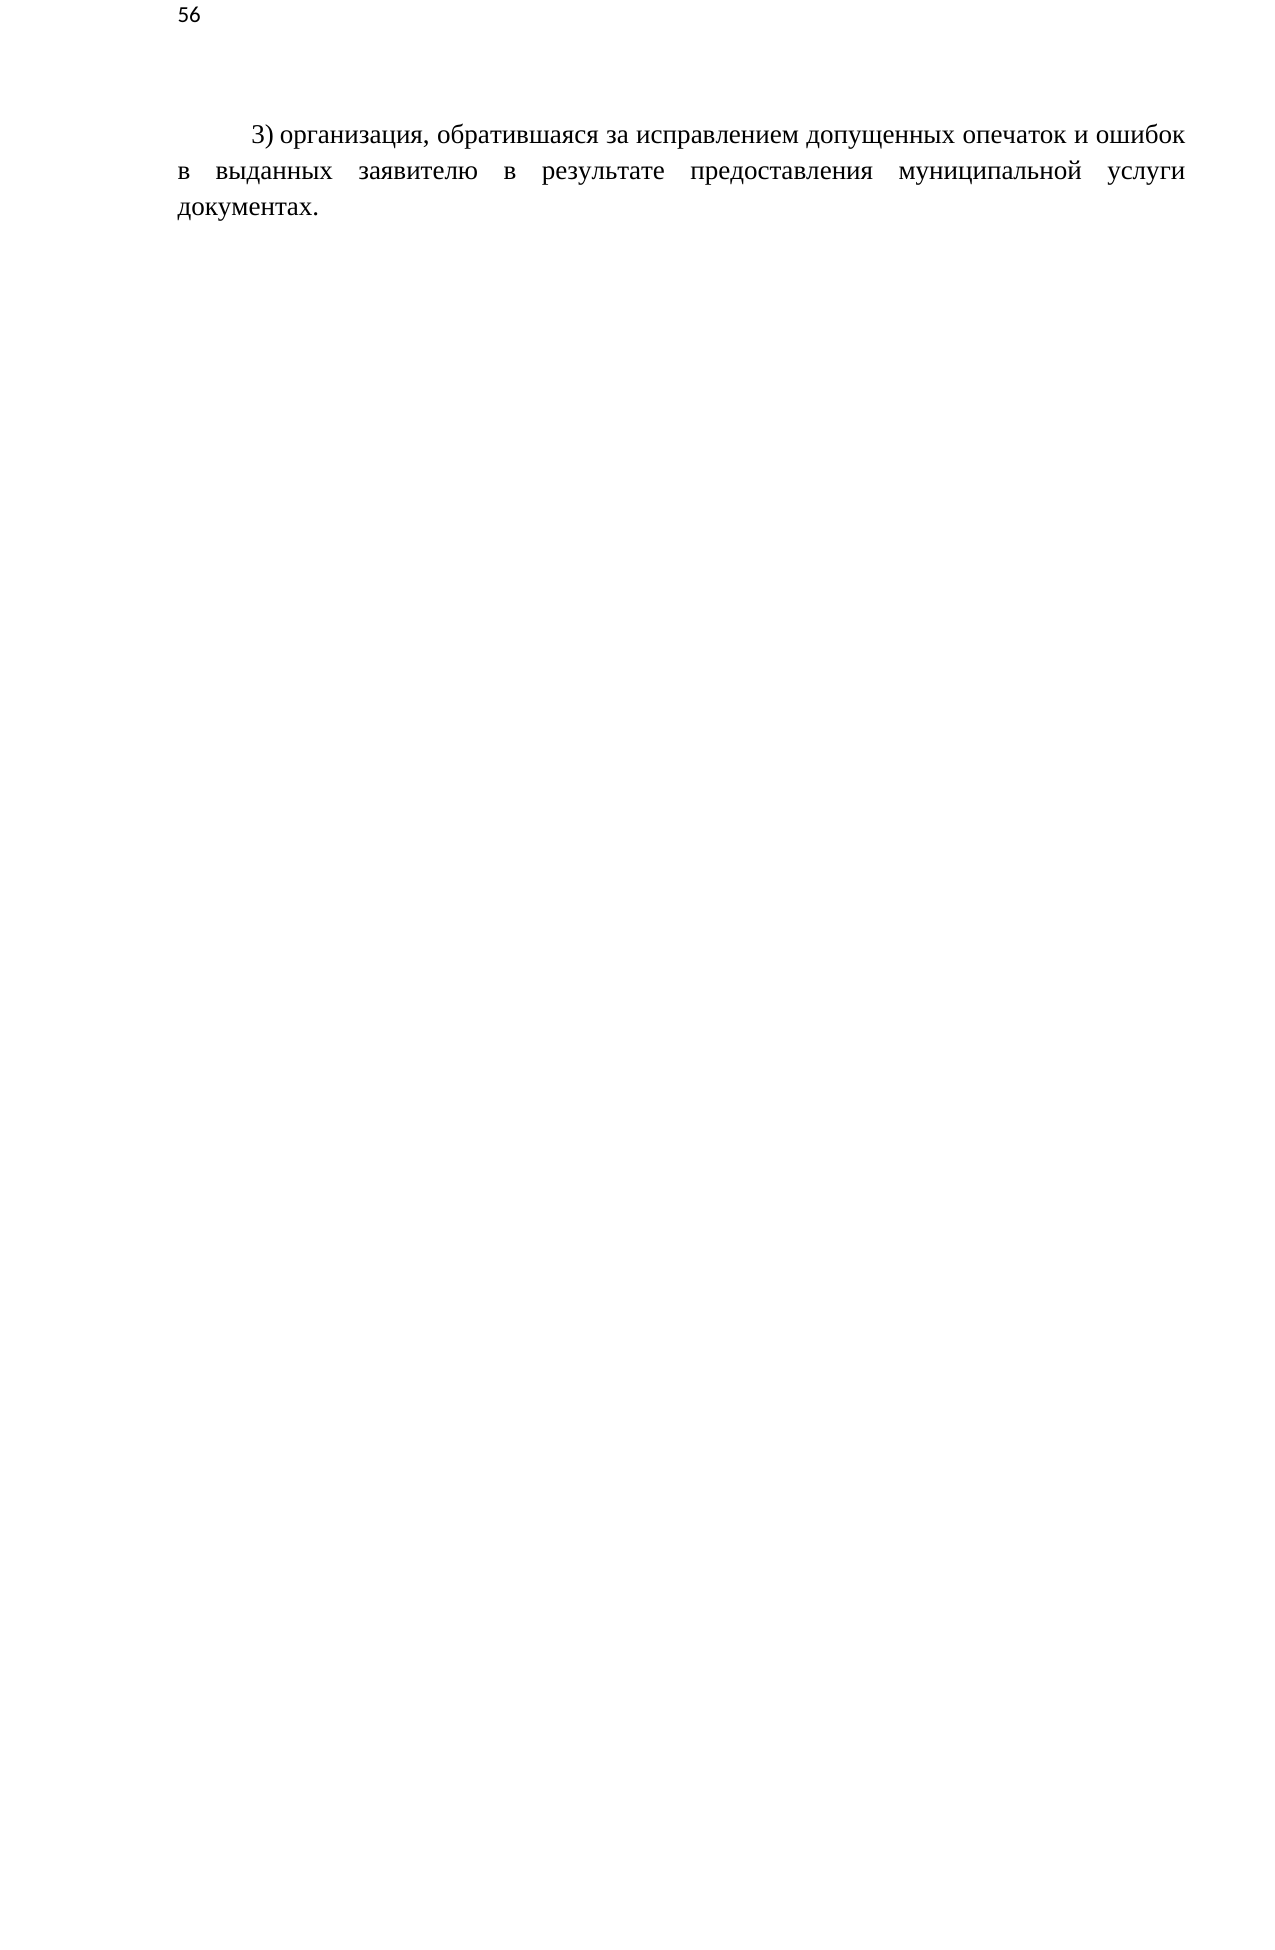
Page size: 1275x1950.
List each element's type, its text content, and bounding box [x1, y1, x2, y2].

text 3) организация, обратившаяся за исправлением допущенных опечаток и ошибок в выданных заявителю в результате предоставления муниципальной услуги документах. [177, 118, 1186, 221]
